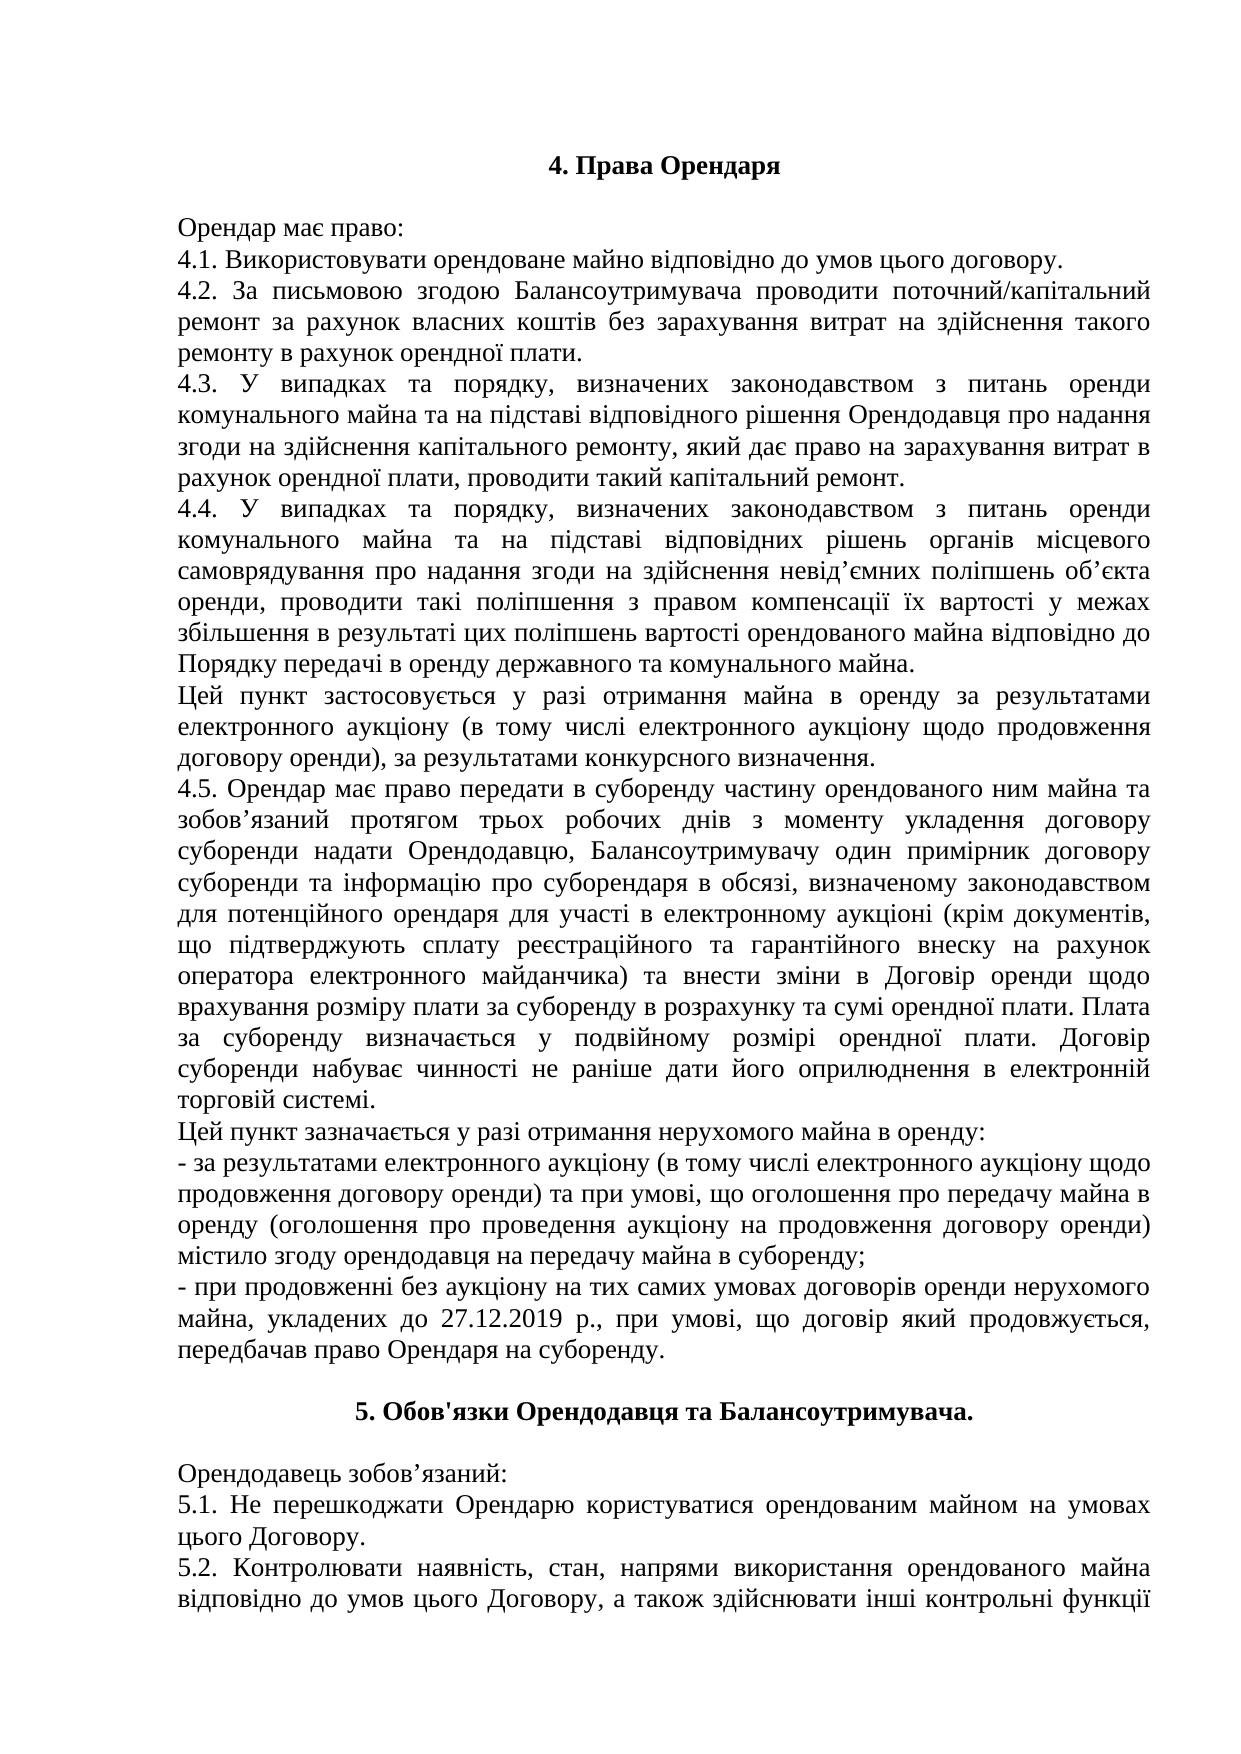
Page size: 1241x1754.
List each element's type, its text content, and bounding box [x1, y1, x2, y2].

text 4. Права Орендаря [177, 149, 1152, 180]
text 4.5. Орендар має право передати в суборенду частину орендованого ним майна та зобов’язаний протягом трьох робочих днів з моменту укладення договору суборенди надати Орендодавцю, Балансоутримувачу один примірник договору суборенди та інформацію про суборендаря в обсязі, визначеному законодавством для потенційного орендаря для участі в електронному аукціоні (крім документів, що підтверджують сплату реєстраційного та гарантійного внеску на рахунок оператора електронного майданчика) та внести зміни в Договір оренди щодо врахування розміру плати за суборенду в розрахунку та сумі орендної плати. Плата за суборенду визначається у подвійному розмірі орендної плати. Договір суборенди набуває чинності не раніше дати його оприлюднення в електронній торговій системі. [177, 772, 1152, 1115]
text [177, 1551, 1152, 1613]
text 5. Обов'язки Орендодавця та Балансоутримувача. [177, 1395, 1152, 1426]
text - при продовженні без аукціону на тих самих умовах договорів оренди нерухомого майна, укладених до 27.12.2019 р., при умові, що договір який продовжується, передбачав право Орендаря на суборенду. [177, 1271, 1152, 1364]
text 4.2. За письмовою згодою Балансоутримувача проводити поточний/капітальний ремонт за рахунок власних коштів без зарахування витрат на здійснення такого ремонту в рахунок орендної плати. [177, 274, 1152, 367]
text Орендодавець зобов’язаний: [177, 1457, 1152, 1488]
text 5.1. Не перешкоджати Орендарю користуватися орендованим майном на умовах цього Договору. [177, 1488, 1152, 1551]
text Цей пункт зазначається у разі отримання нерухомого майна в оренду: [177, 1115, 1152, 1146]
text 4.4. У випадках та порядку, визначених законодавством з питань оренди комунального майна та на підставі відповідних рішень органів місцевого самоврядування про надання згоди на здійснення невід’ємних поліпшень об’єкта оренди, проводити такі поліпшення з правом компенсації їх вартості у межах збільшення в результаті цих поліпшень вартості орендованого майна відповідно до Порядку передачі в оренду державного та комунального майна. [177, 492, 1152, 679]
text 4.3. У випадках та порядку, визначених законодавством з питань оренди комунального майна та на підставі відповідного рішення Орендодавця про надання згоди на здійснення капітального ремонту, який дає право на зарахування витрат в рахунок орендної плати, проводити такий капітальний ремонт. [177, 367, 1152, 492]
text - за результатами електронного аукціону (в тому числі електронного аукціону щодо продовження договору оренди) та при умові, що оголошення про передачу майна в оренду (оголошення про проведення аукціону на продовження договору оренди) містило згоду орендодавця на передачу майна в суборенду; [177, 1146, 1152, 1271]
text Цей пункт застосовується у разі отримання майна в оренду за результатами електронного аукціону (в тому числі електронного аукціону щодо продовження договору оренди), за результатами конкурсного визначення. [177, 679, 1152, 772]
text Орендар має право: [177, 212, 1152, 243]
text 4.1. Використовувати орендоване майно відповідно до умов цього договору. [177, 243, 1152, 274]
